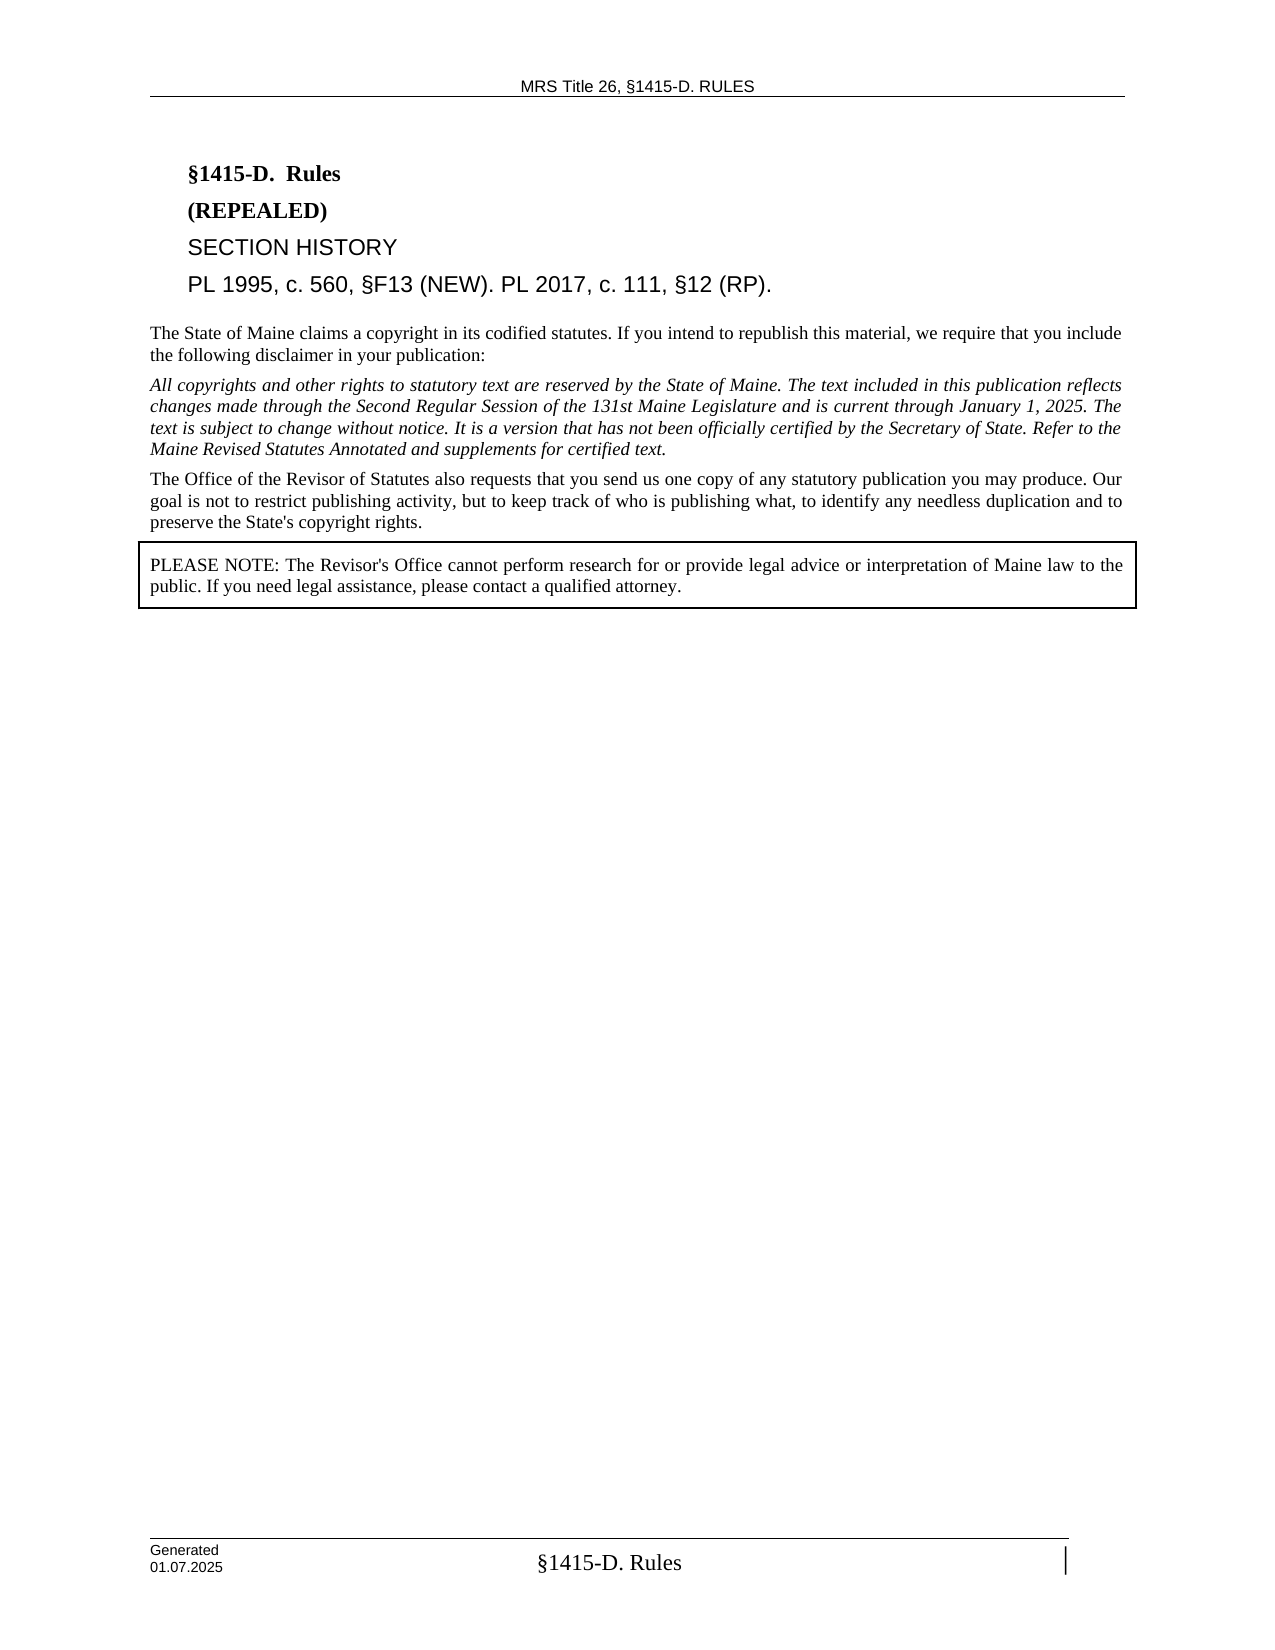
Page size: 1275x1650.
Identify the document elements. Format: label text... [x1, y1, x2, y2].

text PL 1995, c. 560, §F13 (NEW). PL 2017, c. 111, §12 (RP). [187, 271, 1125, 297]
text The Office of the Revisor of Statutes also requests that you send us one copy of any statutory publication you may produce. Our goal is not to restrict publishing activity, but to keep track of who is publishing what, to identify any needless duplication and to preserve the State's copyright rights. [150, 468, 1125, 533]
text (REPEALED) [187, 197, 1125, 223]
text §1415-D. Rules [187, 160, 1125, 187]
text The State of Maine claims a copyright in its codified statutes. If you intend to republish this material, we require that you include the following disclaimer in your publication: [150, 322, 1125, 365]
text All copyrights and other rights to statutory text are reserved by the State of Maine. The text included in this publication reflects changes made through the Second Regular Session of the 131st Maine Legislature and is current through January 1, 2025 . The text is subject to change without notice. It is a version that has not been officially certified by the Secretary of State. Refer to the Maine Revised Statutes Annotated and supplements for certified text. [150, 373, 1125, 460]
text PLEASE NOTE: The Revisor's Office cannot perform research for or provide legal advice or interpretation of Maine law to the public. If you need legal assistance, please contact a qualified attorney. [140, 543, 1135, 607]
text SECTION HISTORY [187, 234, 1125, 260]
